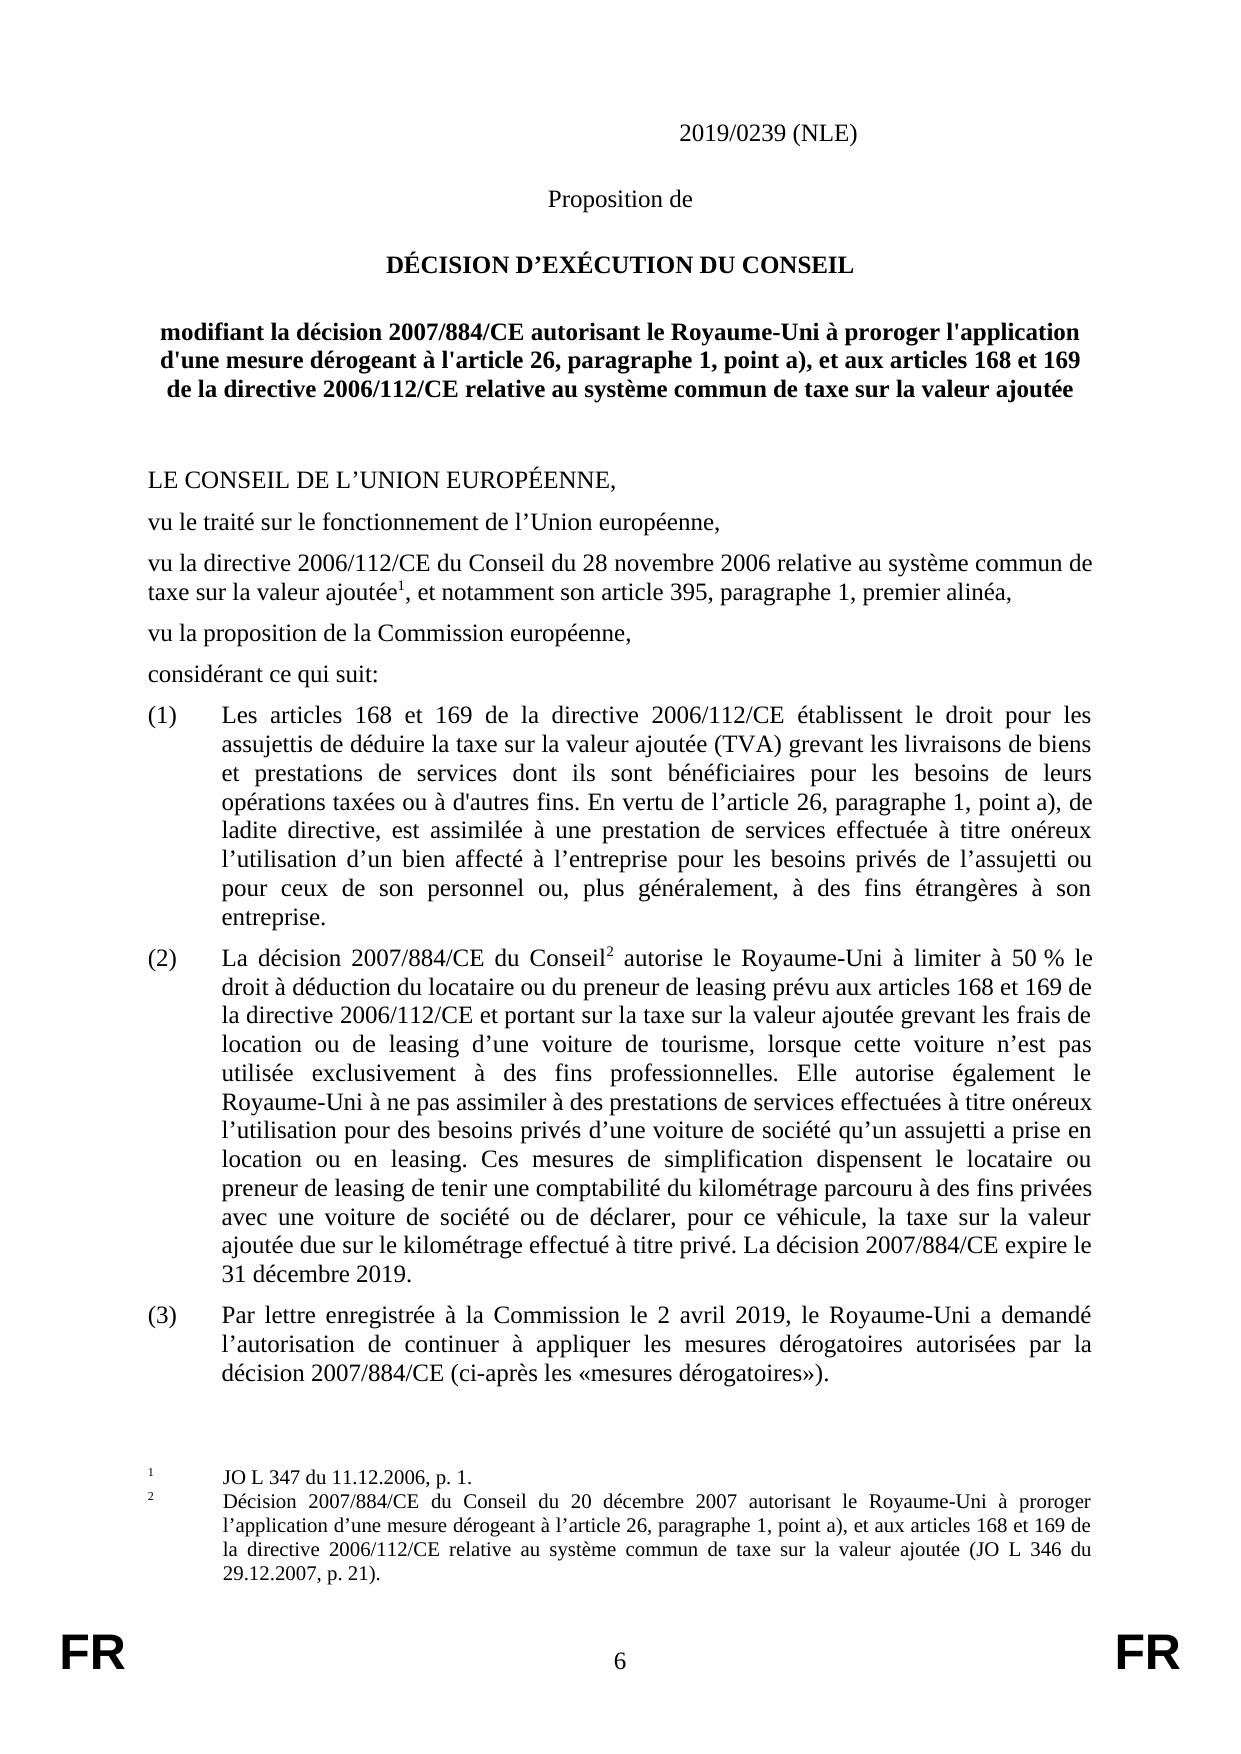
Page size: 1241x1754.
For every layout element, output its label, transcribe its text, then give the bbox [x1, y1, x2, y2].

text Proposition de [148, 184, 1093, 213]
text vu la proposition de la Commission européenne, [148, 618, 1093, 647]
text (3) Par lettre enregistrée à la Commission le 2 avril 2019, le Royaume-Uni a demandé l’autorisation de continuer à appliquer les mesures dérogatoires autorisées par la décision 2007/884/CE (ci-après les «mesures dérogatoires»). [148, 1301, 1093, 1387]
text (1) Les articles 168 et 169 de la directive 2006/112/CE établissent le droit pour les assujettis de déduire la taxe sur la valeur ajoutée (TVA) grevant les livraisons de biens et prestations de services dont ils sont bénéficiaires pour les besoins de leurs opérations taxées ou à d'autres fins. En vertu de l’article 26, paragraphe 1, point a), de ladite directive, est assimilée à une prestation de services effectuée à titre onéreux l’utilisation d’un bien affecté à l’entreprise pour les besoins privés de l’assujetti ou pour ceux de son personnel ou, plus généralement, à des fins étrangères à son entreprise. [148, 701, 1093, 931]
text 2019/0239 (NLE) [679, 118, 1093, 147]
text considérant ce qui suit: [148, 659, 1093, 688]
text (2) La décision 2007/884/CE du Conseil autorise le Royaume-Uni à limiter à 50 % le droit à déduction du locataire ou du preneur de leasing prévu aux articles 168 et 169 de la directive 2006/112/CE et portant sur la taxe sur la valeur ajoutée grevant les frais de location ou de leasing d’une voiture de tourisme, lorsque cette voiture n’est pas utilisée exclusivement à des fins professionnelles. Elle autorise également le Royaume-Uni à ne pas assimiler à des prestations de services effectuées à titre onéreux l’utilisation pour des besoins privés d’une voiture de société qu’un assujetti a prise en location ou en leasing. Ces mesures de simplification dispensent le locataire ou preneur de leasing de tenir une comptabilité du kilométrage parcouru à des fins privées avec une voiture de société ou de déclarer, pour ce véhicule, la taxe sur la valeur ajoutée due sur le kilométrage effectué à titre privé. La décision 2007/884/CE expire le 31 décembre 2019. [148, 943, 1093, 1288]
text vu le traité sur le fonctionnement de l’Union européenne, [148, 507, 1093, 536]
text modifiant la décision 2007/884/CE autorisant le Royaume-Uni à proroger l'application d'une mesure dérogeant à l'article 26, paragraphe 1, point a), et aux articles 168 et 169 de la directive 2006/112/CE relative au système commun de taxe sur la valeur ajoutée [148, 317, 1093, 403]
text LE CONSEIL DE L’UNION EUROPÉENNE, [148, 466, 1093, 494]
text DÉCISION D’EXÉCUTION DU CONSEIL [148, 251, 1093, 279]
text vu la directive 2006/112/CE du Conseil du 28 novembre 2006 relative au système commun de taxe sur la valeur ajoutée, et notamment son article 395, paragraphe 1, premier alinéa, [148, 548, 1093, 606]
